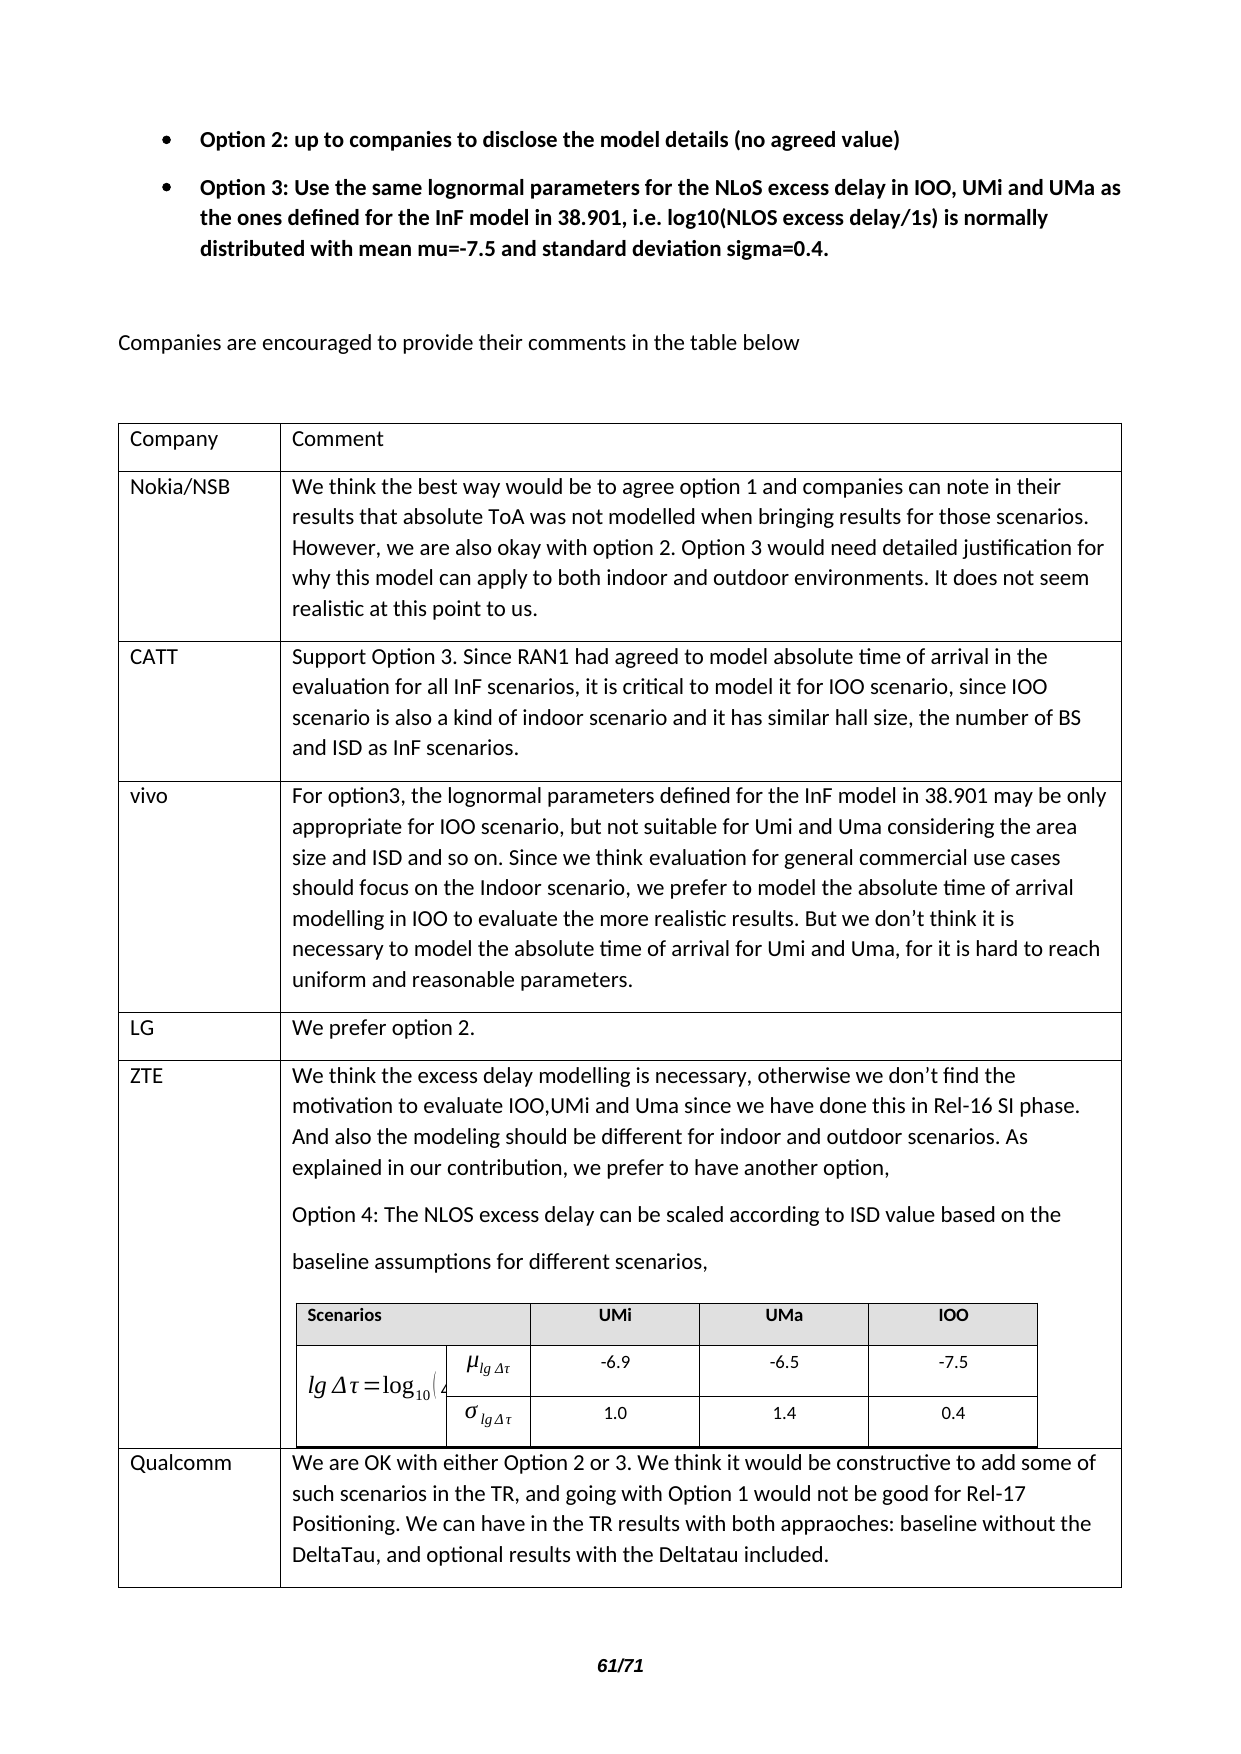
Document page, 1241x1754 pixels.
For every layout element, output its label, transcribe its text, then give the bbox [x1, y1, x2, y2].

text Companies are encouraged to provide their comments in the table below [118, 328, 1122, 356]
table_cell vivo [119, 782, 280, 1012]
table_cell For option3, the lognormal parameters defined for the InF model in 38.901 may be only appropriate for IOO scenario, but not suitable for Umi and Uma considering the area size and ISD and so on. Since we think evaluation for general commercial use cases should focus on the Indoor scenario, we prefer to model the absolute time of arrival modelling in IOO to evaluate the more realistic results. But we don’t think it is necessary to model the absolute time of arrival for Umi and Uma, for it is hard to reach uniform and reasonable parameters. [281, 782, 1121, 1012]
table_cell We prefer option 2. [281, 1013, 1121, 1060]
table_cell ZTE [119, 1061, 280, 1447]
table_cell Support Option 3. Since RAN1 had agreed to model absolute time of arrival in the evaluation for all InF scenarios, it is critical to model it for IOO scenario, since IOO scenario is also a kind of indoor scenario and it has similar hall size, the number of BS and ISD as InF scenarios. [281, 642, 1121, 781]
table_cell LG [119, 1013, 280, 1060]
list Option 2: up to companies to disclose the model details (no agreed value) [162, 126, 1122, 154]
table_header Company [119, 424, 280, 471]
table_cell We are OK with either Option 2 or 3. We think it would be constructive to add some of such scenarios in the TR, and going with Option 1 would not be good for Rel-17 Positioning. We can have in the TR results with both appraoches: baseline without the DeltaTau, and optional results with the Deltatau included. [281, 1449, 1121, 1587]
table_cell We think the excess delay modelling is necessary, otherwise we don’t find the motivation to evaluate IOO,UMi and Uma since we have done this in Rel-16 SI phase. And also the modeling should be different for indoor and outdoor scenarios. As explained in our contribution, we prefer to have another option, Option 4: The NLOS excess delay can be scaled according to ISD value based on the baseline assumptions for different scenarios, [281, 1061, 1121, 1447]
list Option 3: Use the same lognormal parameters for the NLoS excess delay in IOO, UMi and UMa as the ones defined for the InF model in 38.901, i.e. log10(NLOS excess delay/1s) is normally distributed with mean mu=-7.5 and standard deviation sigma=0.4. [162, 173, 1122, 262]
table_header Comment [281, 424, 1121, 471]
table_cell Qualcomm [119, 1449, 280, 1587]
table_cell CATT [119, 642, 280, 781]
table_cell We think the best way would be to agree option 1 and companies can note in their results that absolute ToA was not modelled when bringing results for those scenarios. However, we are also okay with option 2. Option 3 would need detailed justification for why this model can apply to both indoor and outdoor environments. It does not seem realistic at this point to us. [281, 472, 1121, 641]
table_cell Nokia/NSB [119, 472, 280, 641]
